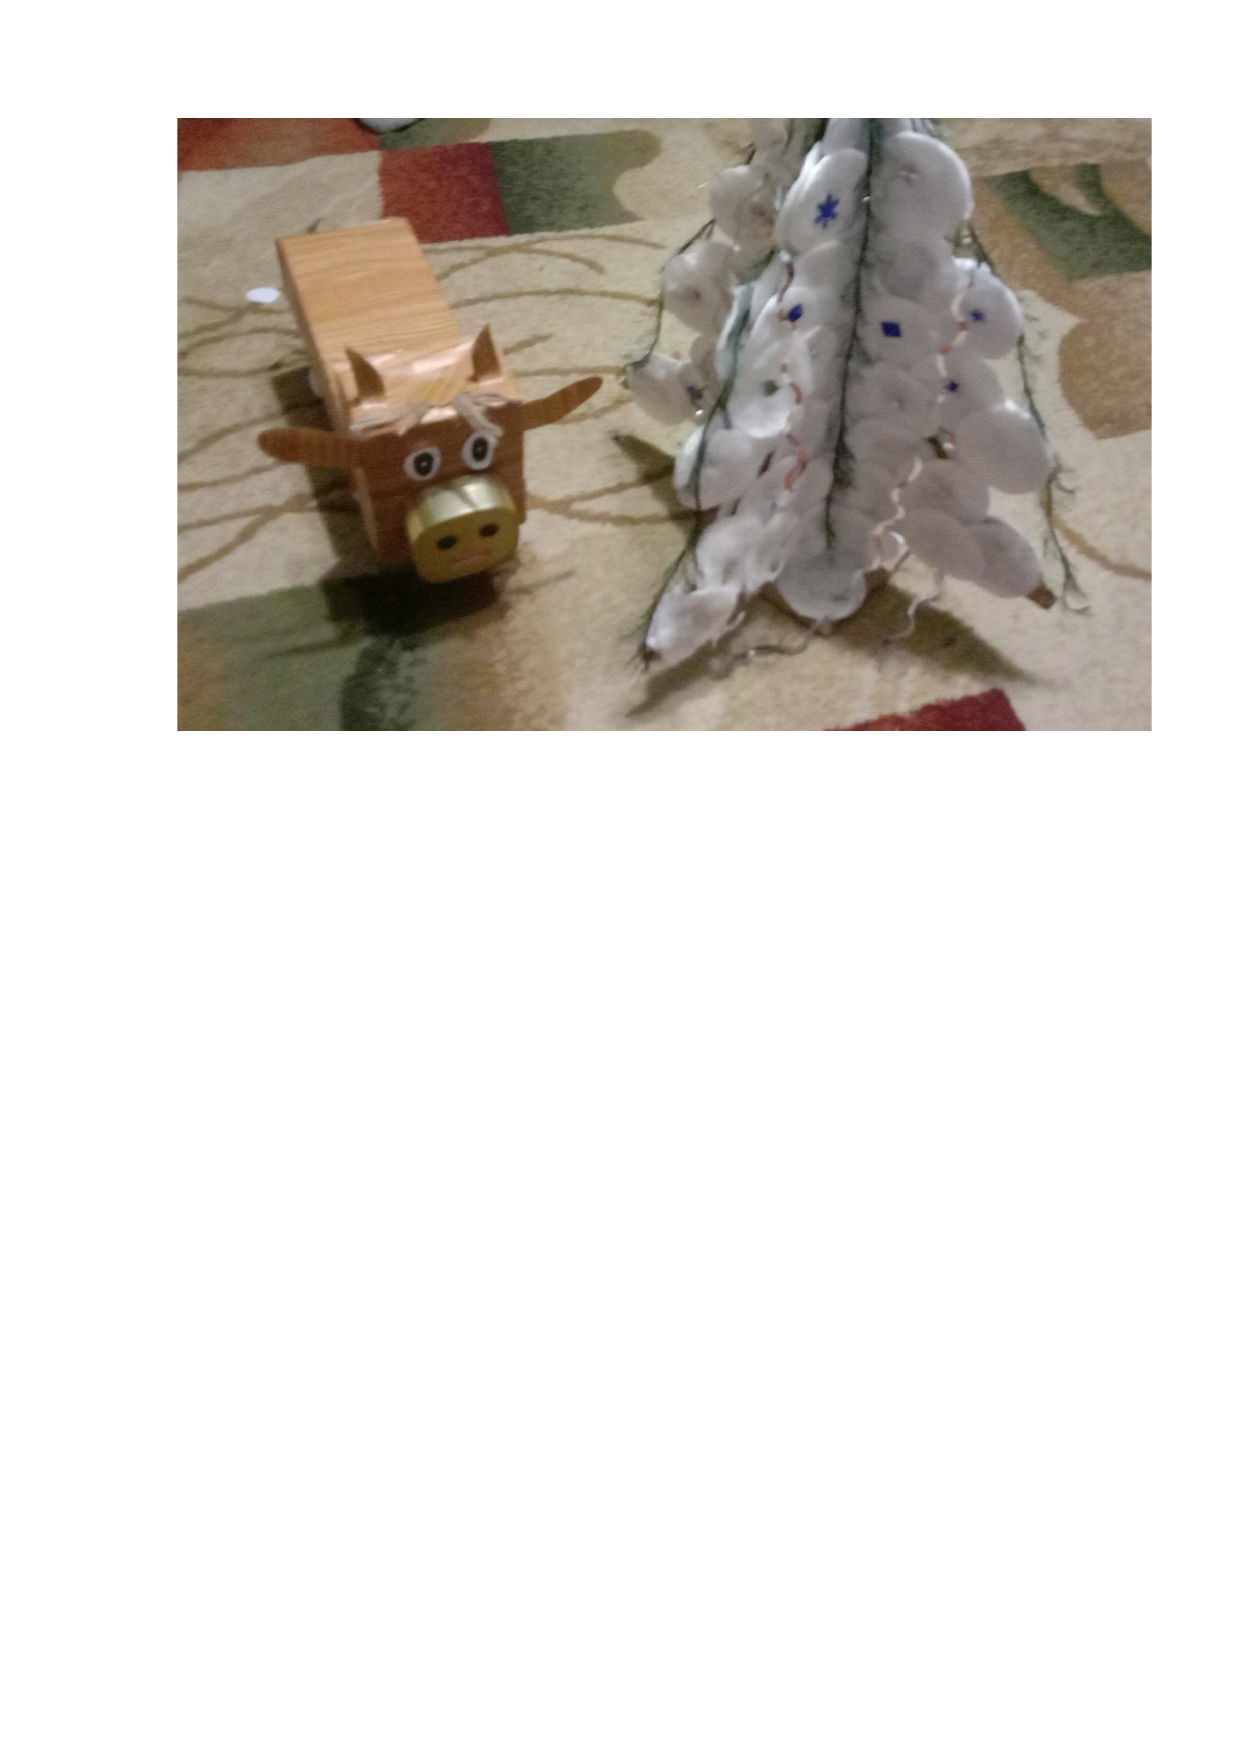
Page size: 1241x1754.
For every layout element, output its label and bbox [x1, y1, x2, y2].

picture [177, 118, 1152, 731]
